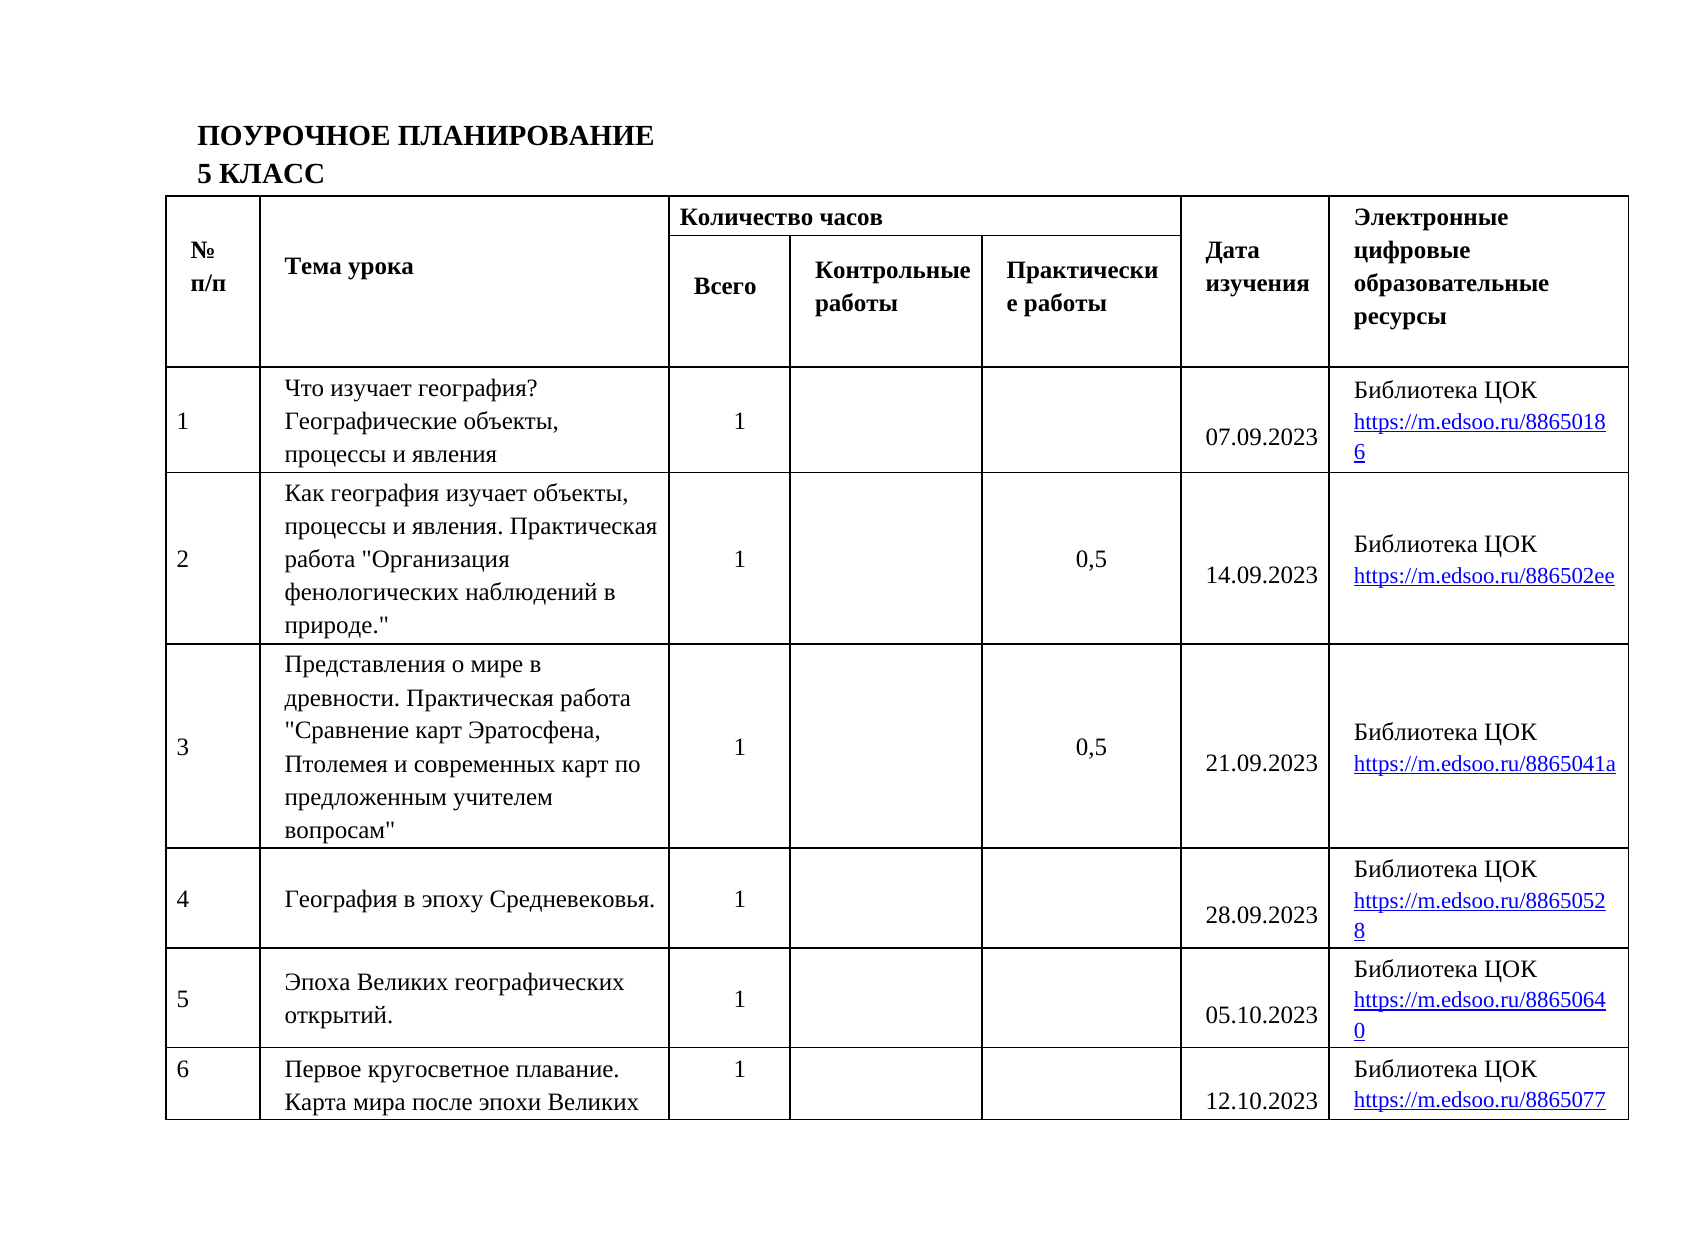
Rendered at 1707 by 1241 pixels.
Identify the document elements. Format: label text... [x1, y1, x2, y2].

table_cell 2 [167, 473, 259, 643]
table_cell Как география изучает объекты, процессы и явления. Практическая работа "Организация фенологических наблюдений в природе." [261, 473, 668, 643]
table_cell 1 [670, 1048, 789, 1118]
table_cell Практические работы [983, 236, 1180, 366]
table_cell 0,5 [983, 473, 1180, 643]
table_cell География в эпоху Средневековья. [261, 849, 668, 947]
table_cell 6 [167, 1048, 259, 1118]
table_cell 3 [167, 645, 259, 847]
table_cell [983, 368, 1180, 471]
table_cell Библиотека ЦОК https://m.edsoo.ru/88650528 [1330, 849, 1628, 947]
table_header № п/п [167, 197, 259, 366]
table_cell 28.09.2023 [1182, 849, 1328, 947]
table_cell Эпоха Великих географических открытий. [261, 949, 668, 1047]
table_cell Библиотека ЦОК https://m.edsoo.ru/886502ee [1330, 473, 1628, 643]
table_cell 05.10.2023 [1182, 949, 1328, 1047]
table_cell Что изучает география? Географические объекты, процессы и явления [261, 368, 668, 471]
table_header Электронные цифровые образовательные ресурсы [1330, 197, 1628, 366]
table_cell 1 [670, 368, 789, 471]
table_header Количество часов [670, 197, 1180, 234]
table_cell [983, 849, 1180, 947]
table_cell Библиотека ЦОК https://m.edsoo.ru/88650186 [1330, 368, 1628, 471]
table_header Дата изучения [1182, 197, 1328, 366]
table_cell 21.09.2023 [1182, 645, 1328, 847]
table_header Тема урока [261, 197, 668, 366]
table_cell 1 [670, 473, 789, 643]
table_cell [261, 1048, 668, 1118]
table_cell 07.09.2023 [1182, 368, 1328, 471]
table_cell [983, 1048, 1180, 1118]
table_cell 1 [670, 849, 789, 947]
table_cell [791, 368, 981, 471]
table_cell [983, 949, 1180, 1047]
table_cell Представления о мире в древности. Практическая работа "Сравнение карт Эратосфена, Птолемея и современных карт по предложенным учителем вопросам" [261, 645, 668, 847]
table_cell 5 [167, 949, 259, 1047]
text ПОУРОЧНОЕ ПЛАНИРОВАНИЕ [190, 118, 1618, 152]
table_cell [791, 949, 981, 1047]
table_cell Всего [670, 236, 789, 366]
table_cell Библиотека ЦОК https://m.edsoo.ru/88650640 [1330, 949, 1628, 1047]
table_cell [791, 645, 981, 847]
table_cell Библиотека ЦОК https://m.edsoo.ru/8865041a [1330, 645, 1628, 847]
table_cell 12.10.2023 [1182, 1048, 1328, 1118]
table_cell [1330, 1048, 1628, 1118]
table_cell [791, 1048, 981, 1118]
table_cell 4 [167, 849, 259, 947]
table_cell 1 [167, 368, 259, 471]
table_cell 14.09.2023 [1182, 473, 1328, 643]
table_cell 1 [670, 645, 789, 847]
table_cell [791, 849, 981, 947]
table_cell 0,5 [983, 645, 1180, 847]
table_cell Контрольные работы [791, 236, 981, 366]
table_cell 1 [670, 949, 789, 1047]
text 5 КЛАСС [190, 157, 1618, 190]
table_cell [791, 473, 981, 643]
